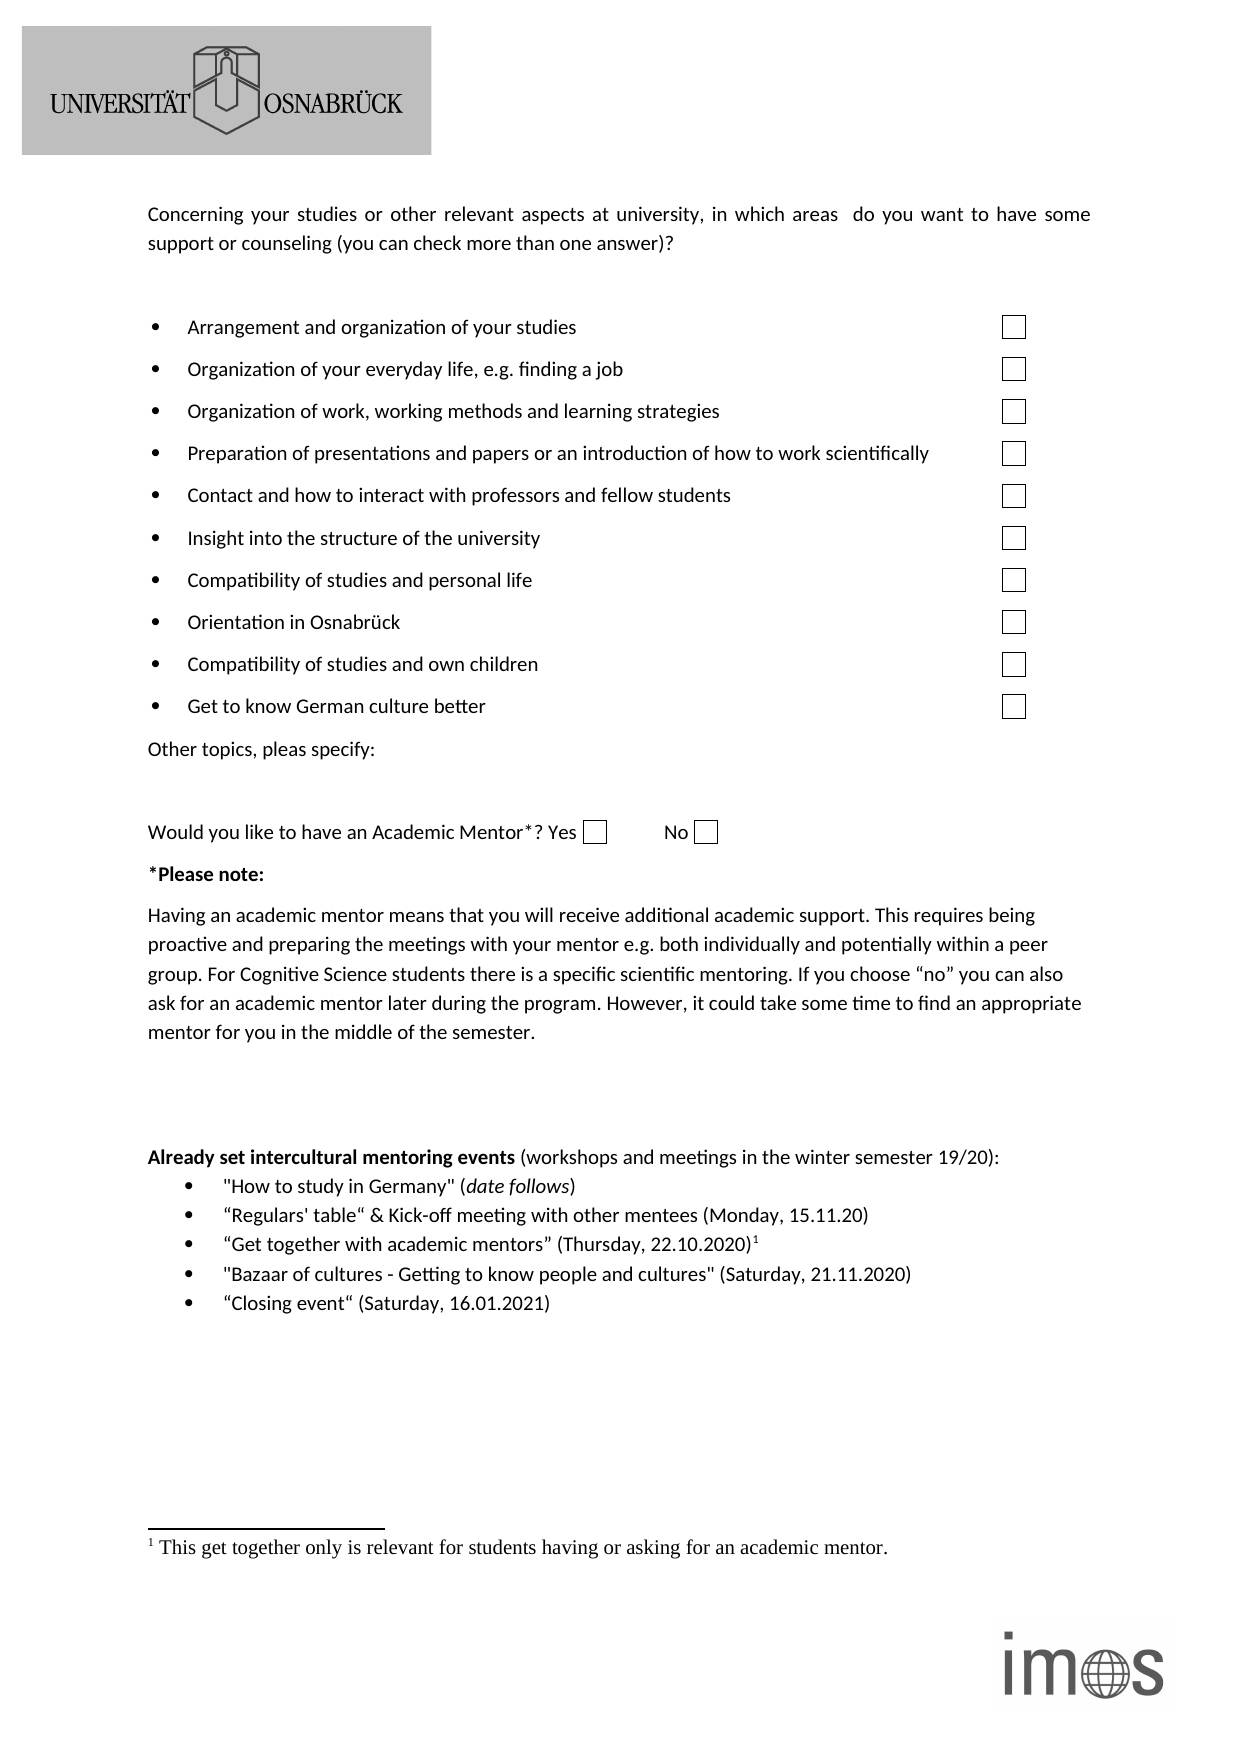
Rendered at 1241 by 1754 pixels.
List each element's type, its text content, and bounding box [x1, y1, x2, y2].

table_cell Contact and how to interact with professors and fellow students [141, 470, 989, 512]
table_cell [990, 470, 1099, 512]
text *Please note: [148, 861, 1093, 886]
table_cell [990, 344, 1099, 386]
table_cell [990, 512, 1099, 554]
table_cell Get to know German culture better [141, 681, 989, 723]
table_cell Compatibility of studies and own children [141, 639, 989, 681]
table_cell [990, 639, 1099, 681]
table_cell Orientation in Osnabrück [141, 597, 989, 639]
list “Get together with academic mentors” (Thursday, 22.10.2020) [185, 1232, 1093, 1257]
table_cell [990, 555, 1099, 597]
list "Bazaar of cultures - Getting to know people and cultures" (Saturday, 21.11.2020) [185, 1261, 1093, 1286]
list "How to study in Germany" (date follows) [185, 1173, 1093, 1199]
list “Closing event“ (Saturday, 16.01.2021) [185, 1290, 1093, 1315]
text Other topics, pleas specify: [148, 736, 1093, 761]
table_cell [990, 597, 1099, 639]
table_cell Organization of work, working methods and learning strategies [141, 386, 989, 428]
text Having an academic mentor means that you will receive additional academic support. This requires being proactive and preparing the meetings with your mentor e.g. both individually and potentially within a peer group. For Cognitive Science students there is a specific scientific mentoring. If you choose “no” you can also ask for an academic mentor later during the program. However, it could take some time to find an appropriate mentor for you in the middle of the semester. [148, 902, 1093, 1044]
table_cell Preparation of presentations and papers or an introduction of how to work scientifically [141, 428, 989, 470]
table_cell [990, 681, 1099, 723]
table_cell [990, 428, 1099, 470]
text Already set intercultural mentoring events (workshops and meetings in the winter semester 19/20): [148, 1144, 1093, 1169]
table_cell Compatibility of studies and personal life [141, 555, 989, 597]
table_cell Organization of your everyday life, e.g. finding a job [141, 344, 989, 386]
text Would you like to have an Academic Mentor*? Yes No [148, 819, 1093, 844]
table_cell [990, 386, 1099, 428]
table_header Arrangement and organization of your studies [141, 301, 989, 343]
list “Regulars' table“ & Kick-off meeting with other mentees (Monday, 15.11.20) [185, 1202, 1093, 1228]
table_header [990, 301, 1099, 343]
picture [990, 1616, 1178, 1706]
text Concerning your studies or other relevant aspects at university, in which areas do you want to have some support or counseling (you can check more than one answer)? [148, 201, 1093, 256]
table_cell Insight into the structure of the university [141, 512, 989, 554]
picture [21, 26, 432, 155]
